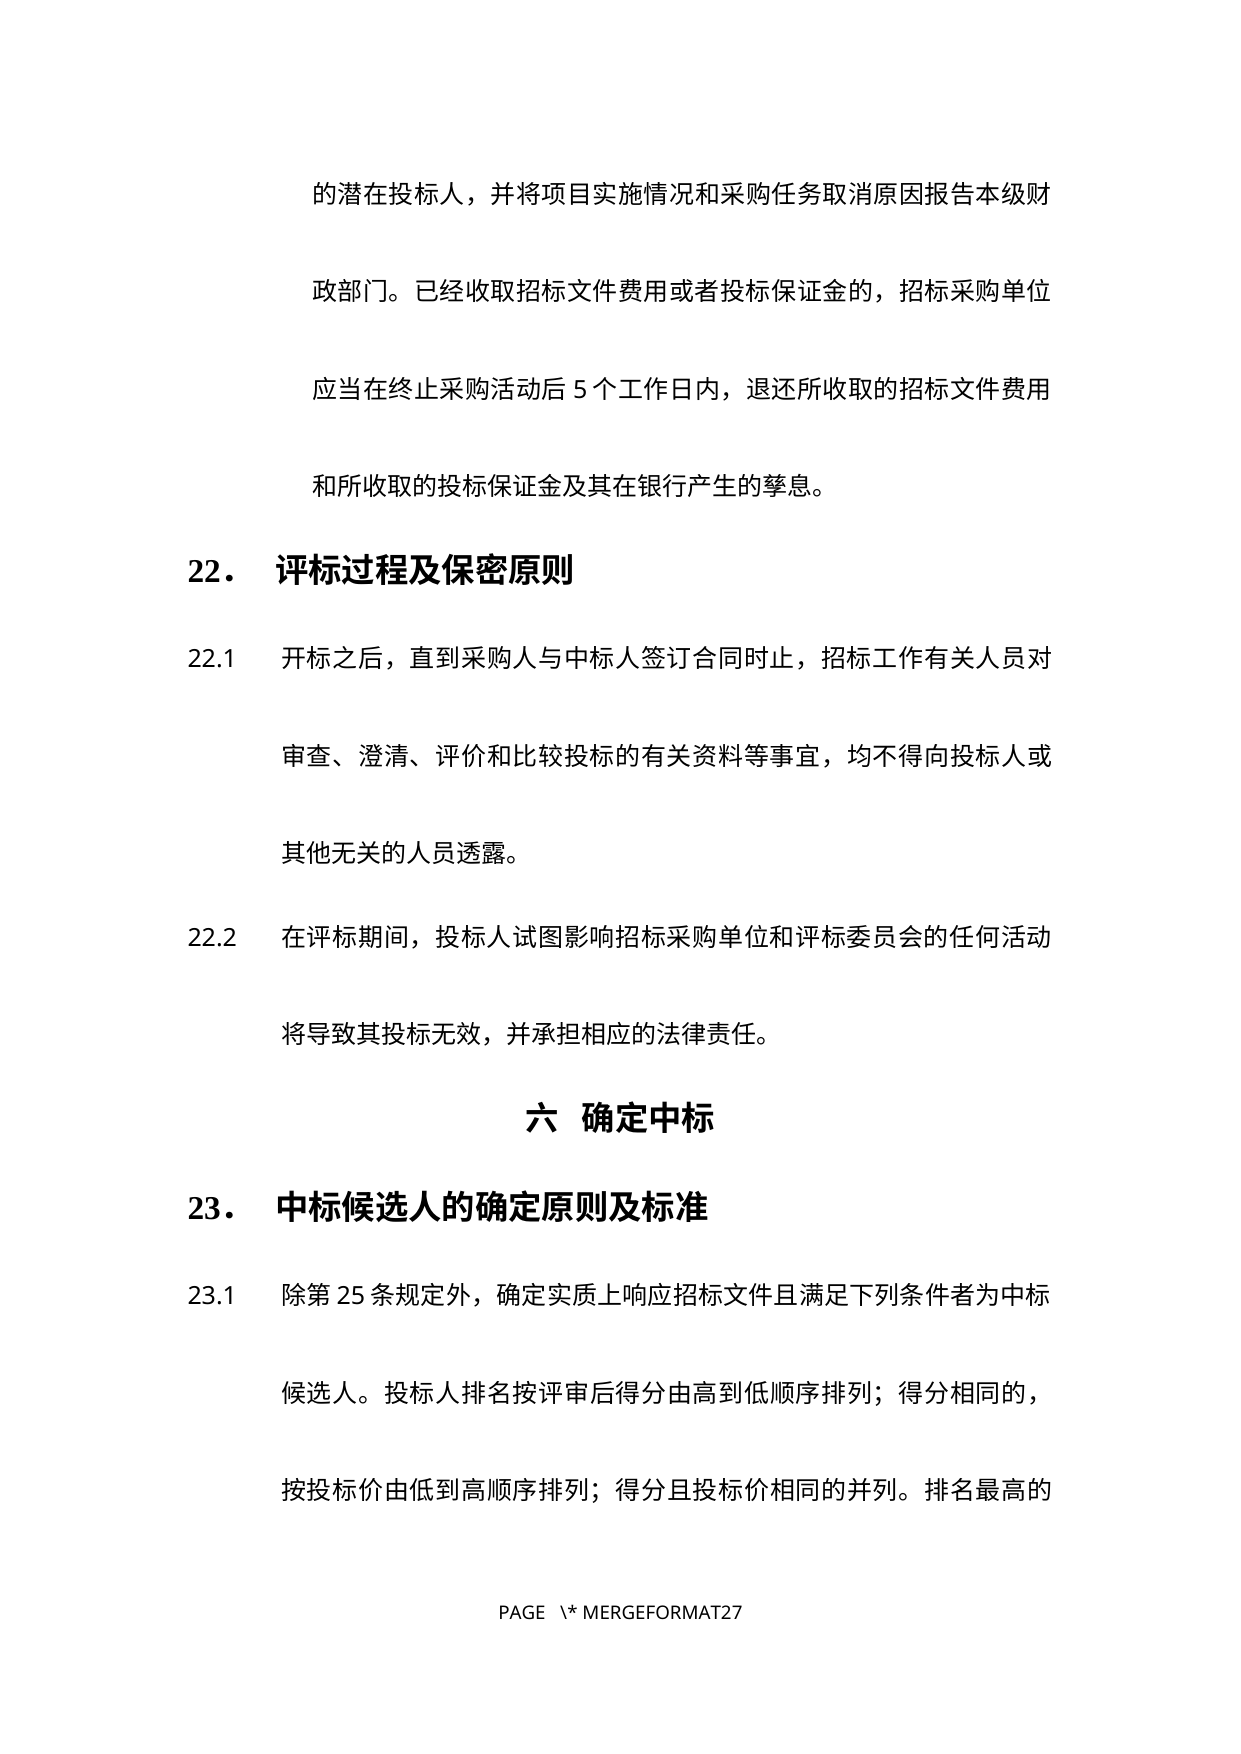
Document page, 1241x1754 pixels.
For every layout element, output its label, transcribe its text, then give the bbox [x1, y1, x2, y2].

subtitle 六 确定中标 [187, 1083, 1053, 1148]
subtitle 22． 评标过程及保密原则 [187, 535, 1053, 600]
text 22.2 在评标期间，投标人试图影响招标采购单位和评标委员会的任何活动，将导致其投标无效，并承担相应的法律责任。 [187, 903, 1053, 1065]
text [187, 1261, 1053, 1521]
text 22.1 开标之后，直到采购人与中标人签订合同时止，招标工作有关人员对审查、澄清、评价和比较投标的有关资料等事宜，均不得向投标人或其他无关的人员透露。 [187, 624, 1053, 884]
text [274, 160, 1053, 517]
subtitle 23． 中标候选人的确定原则及标准 [187, 1172, 1053, 1237]
